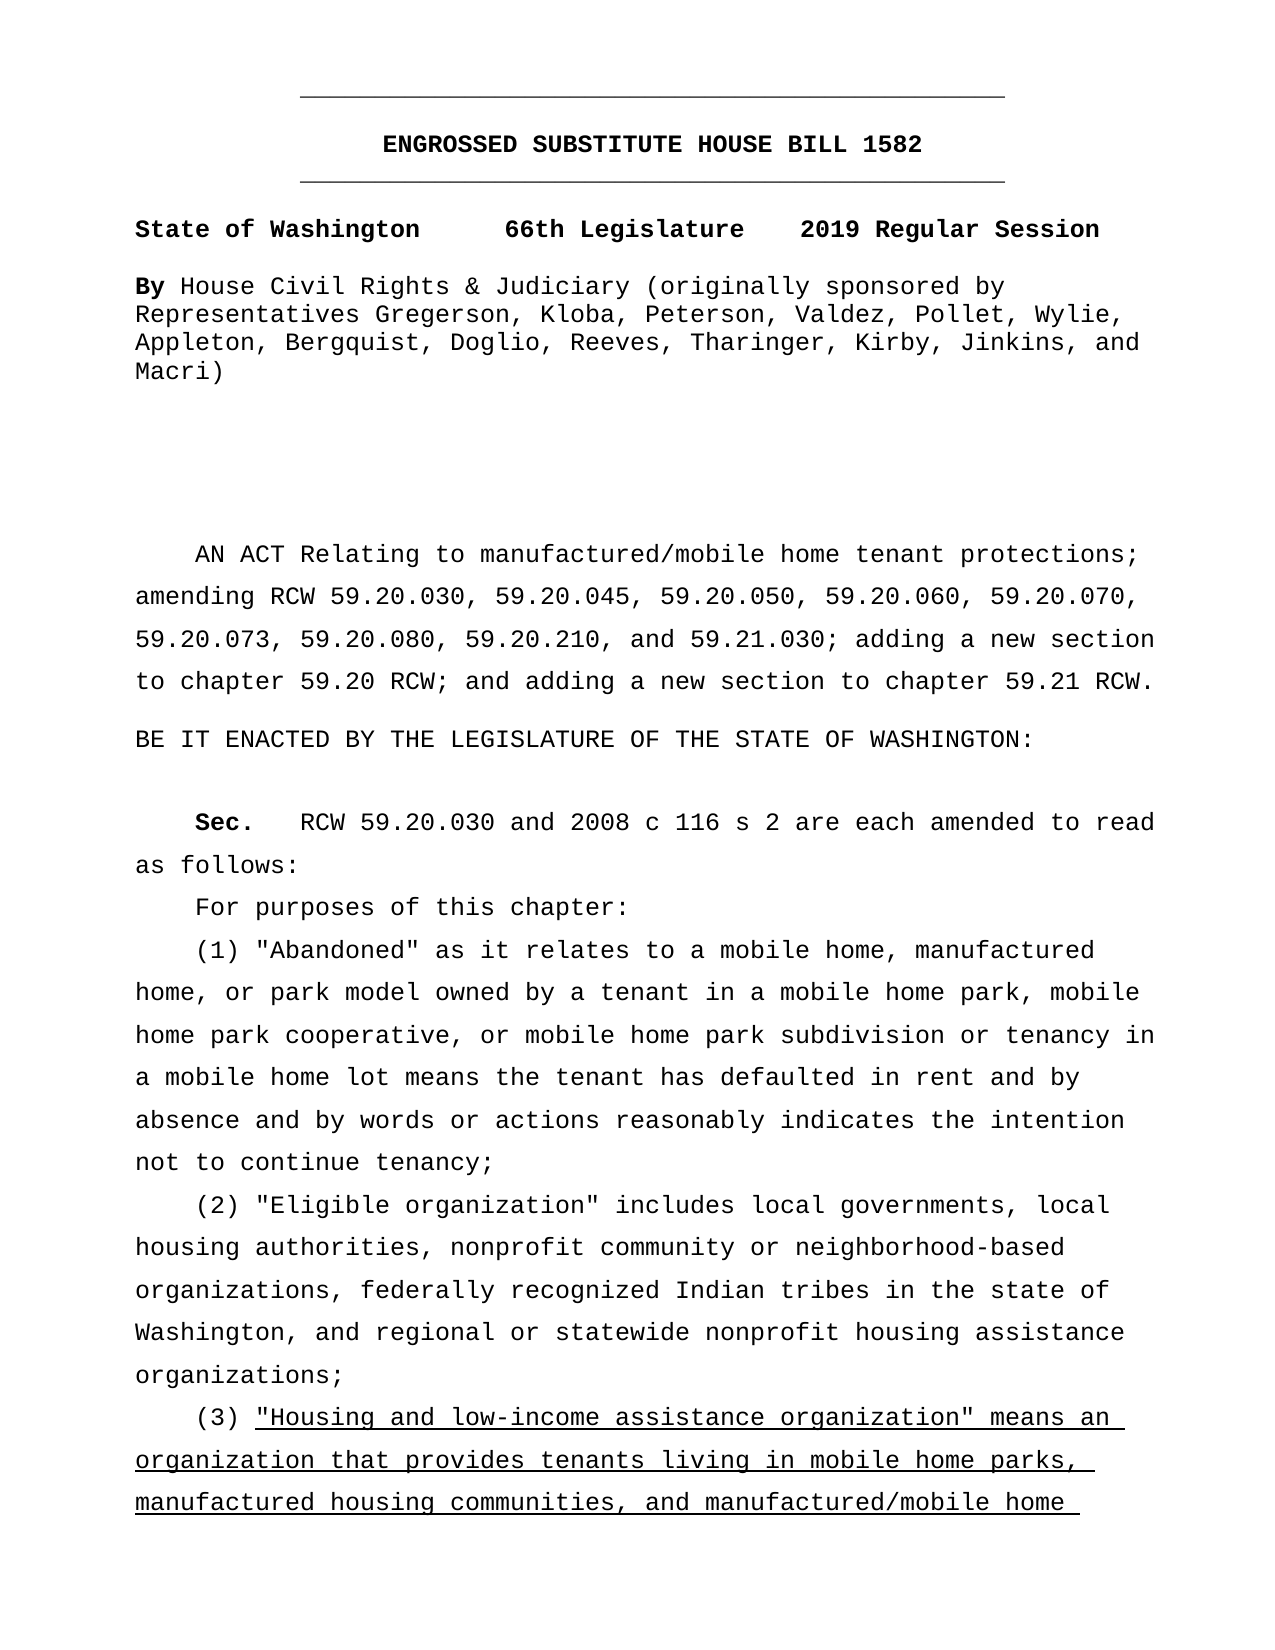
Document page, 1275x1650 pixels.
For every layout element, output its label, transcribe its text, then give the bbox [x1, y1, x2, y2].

text ENGROSSED SUBSTITUTE HOUSE BILL 1582 [135, 132, 1170, 160]
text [135, 1392, 1170, 1519]
text (1) "Abandoned" as it relates to a mobile home, manufactured home, or park model owned by a tenant in a mobile home park, mobile home park cooperative, or mobile home park subdivision or tenancy in a mobile home lot means the tenant has defaulted in rent and by absence and by words or actions reasonably indicates the intention not to continue tenancy; [135, 924, 1170, 1179]
text State of Washington 66th Legislature 2019 Regular Session [135, 217, 1170, 245]
text _______________________________________________ [135, 160, 1170, 188]
text By House Civil Rights & Judiciary (originally sponsored by Representatives Gregerson, Kloba, Peterson, Valdez, Pollet, Wylie, Appleton, Bergquist, Doglio, Reeves, Tharinger, Kirby, Jinkins, and Macri) [135, 273, 1170, 387]
text AN ACT Relating to manufactured/mobile home tenant protections; amending RCW 59.20.030, 59.20.045, 59.20.050, 59.20.060, 59.20.070, 59.20.073, 59.20.080, 59.20.210, and 59.21.030; adding a new section to chapter 59.20 RCW; and adding a new section to chapter 59.21 RCW. [135, 528, 1170, 698]
text (2) "Eligible organization" includes local governments, local housing authorities, nonprofit community or neighborhood-based organizations, federally recognized Indian tribes in the state of Washington, and regional or statewide nonprofit housing assistance organizations; [135, 1179, 1170, 1392]
text _______________________________________________ [135, 75, 1170, 103]
text Sec. RCW 59.20.030 and 2008 c 116 s 2 are each amended to read as follows: [135, 797, 1170, 882]
text For purposes of this chapter: [135, 882, 1170, 924]
text BE IT ENACTED BY THE LEGISLATURE OF THE STATE OF WASHINGTON: [135, 727, 1170, 755]
